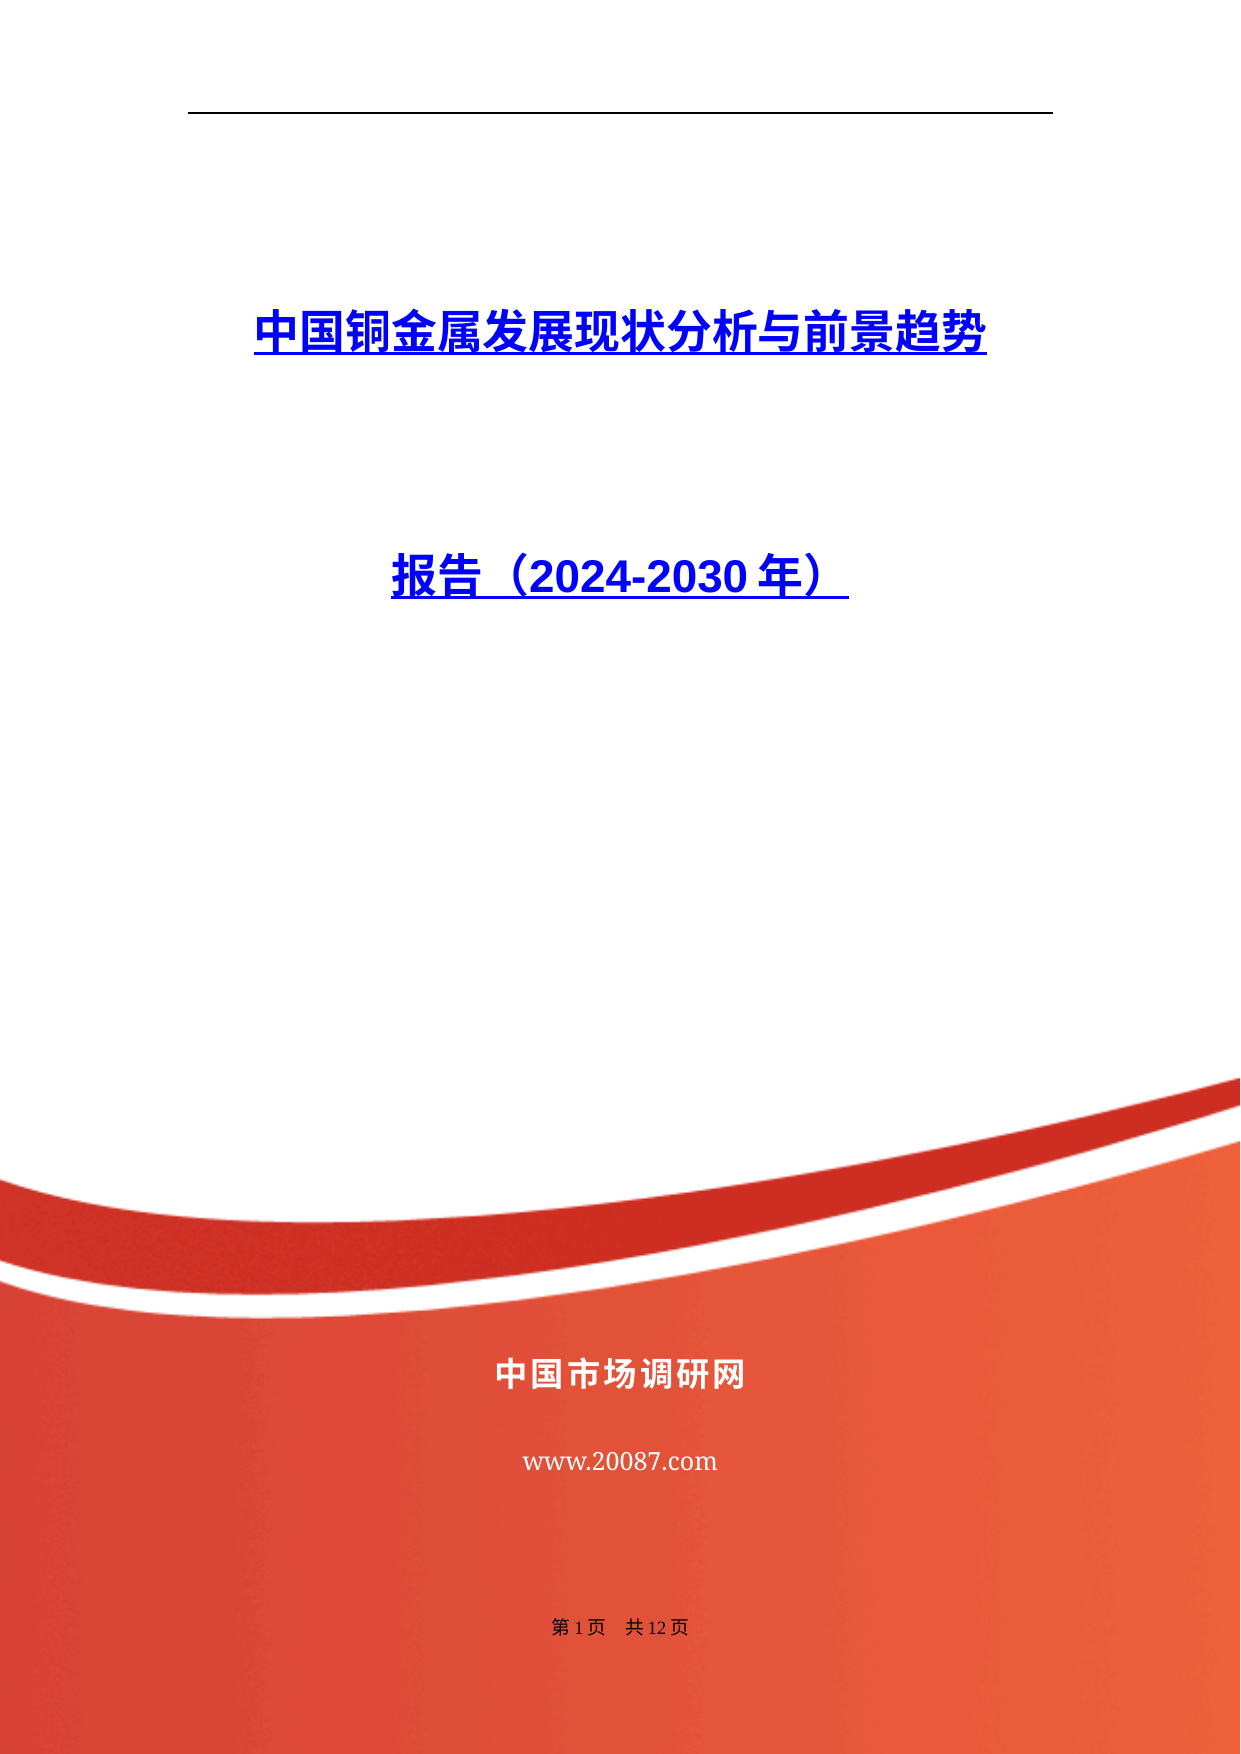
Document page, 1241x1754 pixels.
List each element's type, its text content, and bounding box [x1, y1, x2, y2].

text www.20087.com [187, 1428, 1053, 1493]
table_header 中国铜金属发展现状分析与前景趋势报告（2024-2030年） [188, 207, 1053, 773]
subtitle 中国市场调研网 [187, 1339, 1053, 1404]
picture [0, 1006, 1241, 1754]
